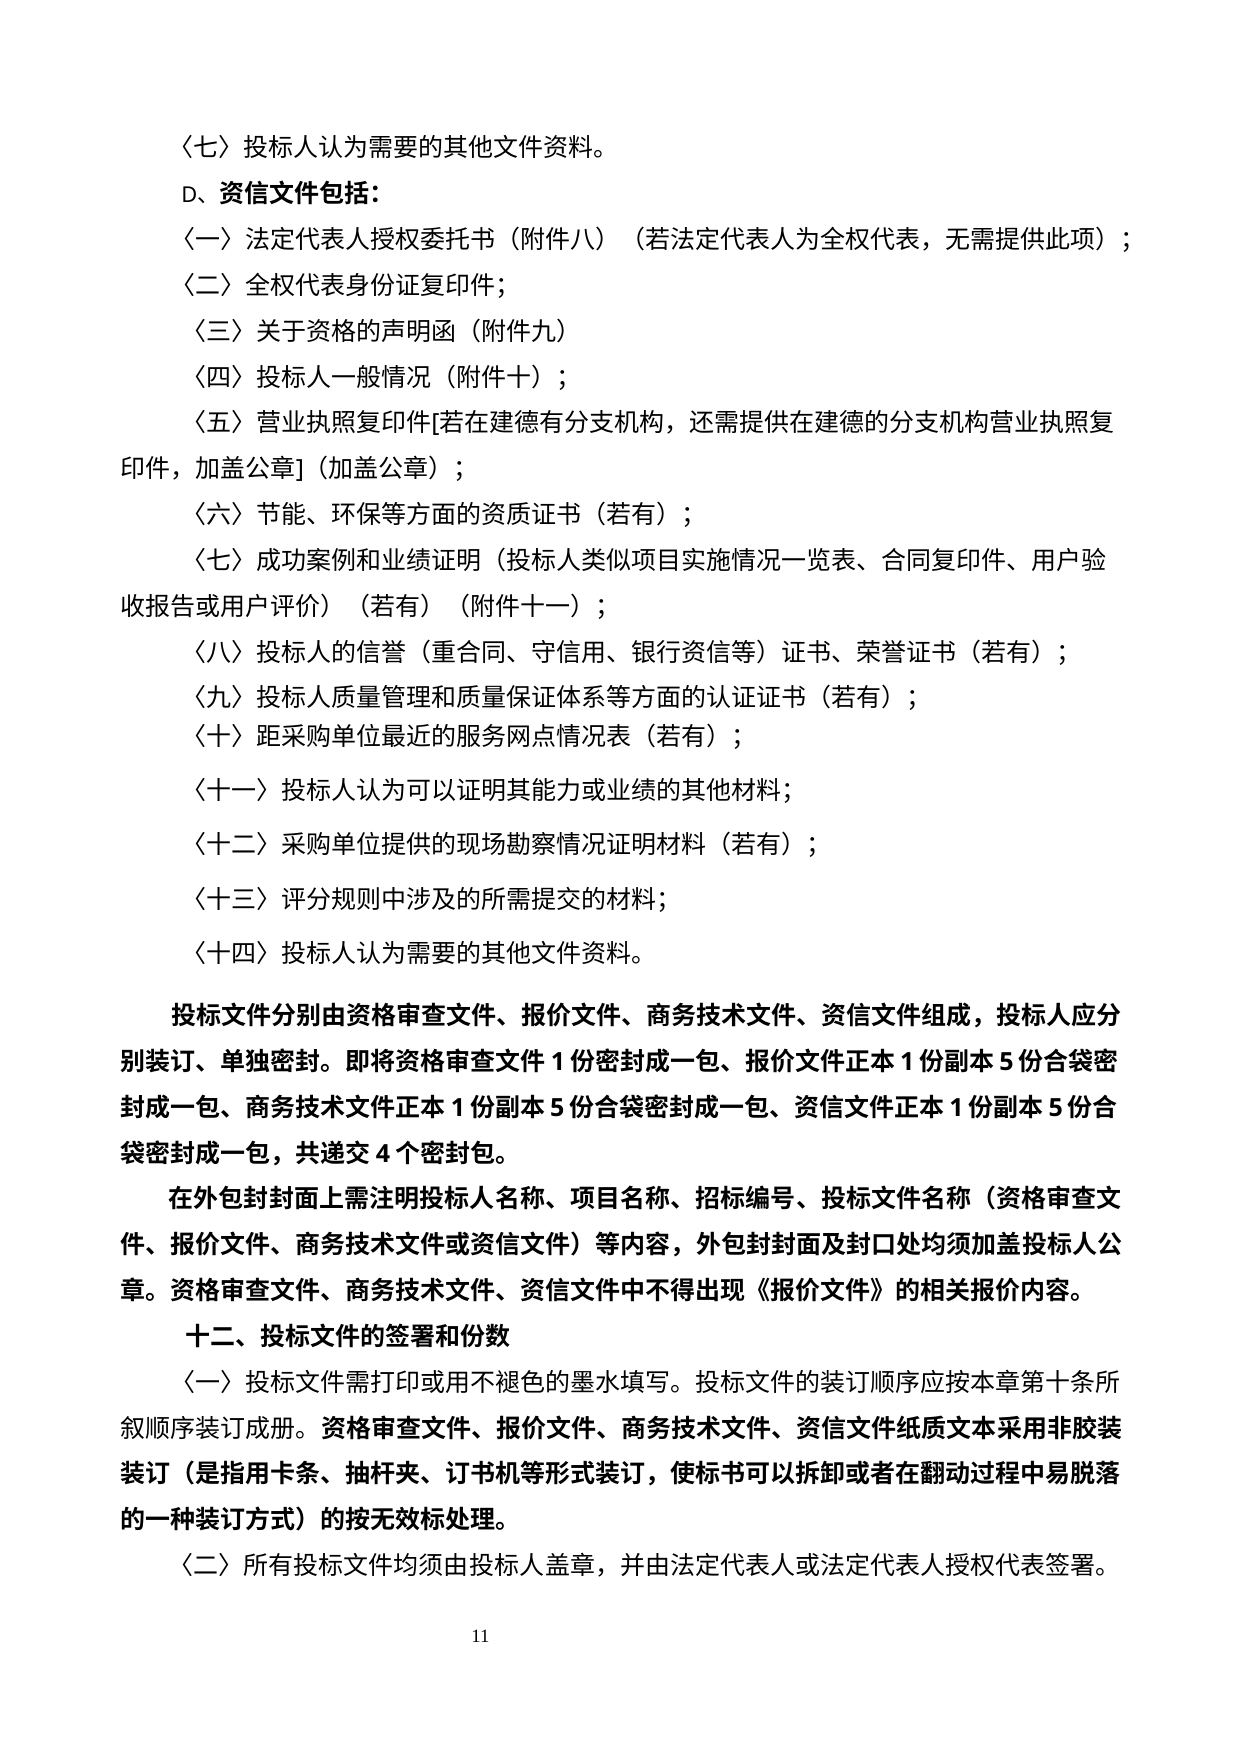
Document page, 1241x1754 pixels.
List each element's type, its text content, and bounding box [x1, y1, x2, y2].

text 〈十〉距采购单位最近的服务网点情况表（若有）； [121, 716, 1122, 752]
list 投标文件分别由资格审查文件、报价文件、商务技术文件、资信文件组成，投标人应分别装订、单独密封。即将资格审查文件1份密封成一包、报价文件正本1份副本5份合袋密封成一包、商务技术文件正本1份副本5份合袋密封成一包、资信文件正本1份副本5份合袋密封成一包，共递交4个密封包。 [121, 988, 1122, 1171]
text 〈十三〉评分规则中涉及的所需提交的材料； [121, 879, 1122, 915]
text 〈六〉节能、环保等方面的资质证书（若有）； [121, 487, 1122, 533]
list 资信文件包括： [121, 166, 1122, 212]
text 〈五〉营业执照复印件[若在建德有分支机构，还需提供在建德的分支机构营业执照复印件，加盖公章]（加盖公章）； [121, 395, 1122, 487]
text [121, 1538, 1122, 1584]
text 〈一〉法定代表人授权委托书（附件八）（若法定代表人为全权代表，无需提供此项）； [121, 212, 1122, 258]
text 〈一〉投标文件需打印或用不褪色的墨水填写。投标文件的装订顺序应按本章第十条所叙顺序装订成册。资格审查文件、报价文件、商务技术文件、资信文件纸质文本采用非胶装装订（是指用卡条、抽杆夹、订书机等形式装订，使标书可以拆卸或者在翻动过程中易脱落的一种装订方式）的按无效标处理。 [121, 1354, 1122, 1538]
text 〈四〉投标人一般情况（附件十）； [121, 349, 1122, 395]
text 〈七〉投标人认为需要的其他文件资料。 [121, 120, 1122, 166]
text 〈七〉成功案例和业绩证明（投标人类似项目实施情况一览表、合同复印件、用户验收报告或用户评价）（若有）（附件十一）； [121, 533, 1122, 624]
text 十二、投标文件的签署和份数 [121, 1309, 1122, 1354]
text 〈八〉投标人的信誉（重合同、守信用、银行资信等）证书、荣誉证书（若有）； [121, 624, 1122, 670]
text 〈二〉全权代表身份证复印件； [121, 258, 1122, 303]
text 在外包封封面上需注明投标人名称、项目名称、招标编号、投标文件名称（资格审查文件、报价文件、商务技术文件或资信文件）等内容，外包封封面及封口处均须加盖投标人公章。资格审查文件、商务技术文件、资信文件中不得出现《报价文件》的相关报价内容。 [121, 1171, 1122, 1309]
text 〈十四〉投标人认为需要的其他文件资料。 [121, 933, 1122, 970]
text 〈十二〉采购单位提供的现场勘察情况证明材料（若有）； [121, 825, 1122, 861]
text 〈三〉关于资格的声明函（附件九） [121, 303, 1122, 349]
text 〈九〉投标人质量管理和质量保证体系等方面的认证证书（若有）； [121, 670, 1122, 716]
text 〈十一〉投标人认为可以证明其能力或业绩的其他材料； [121, 770, 1122, 807]
